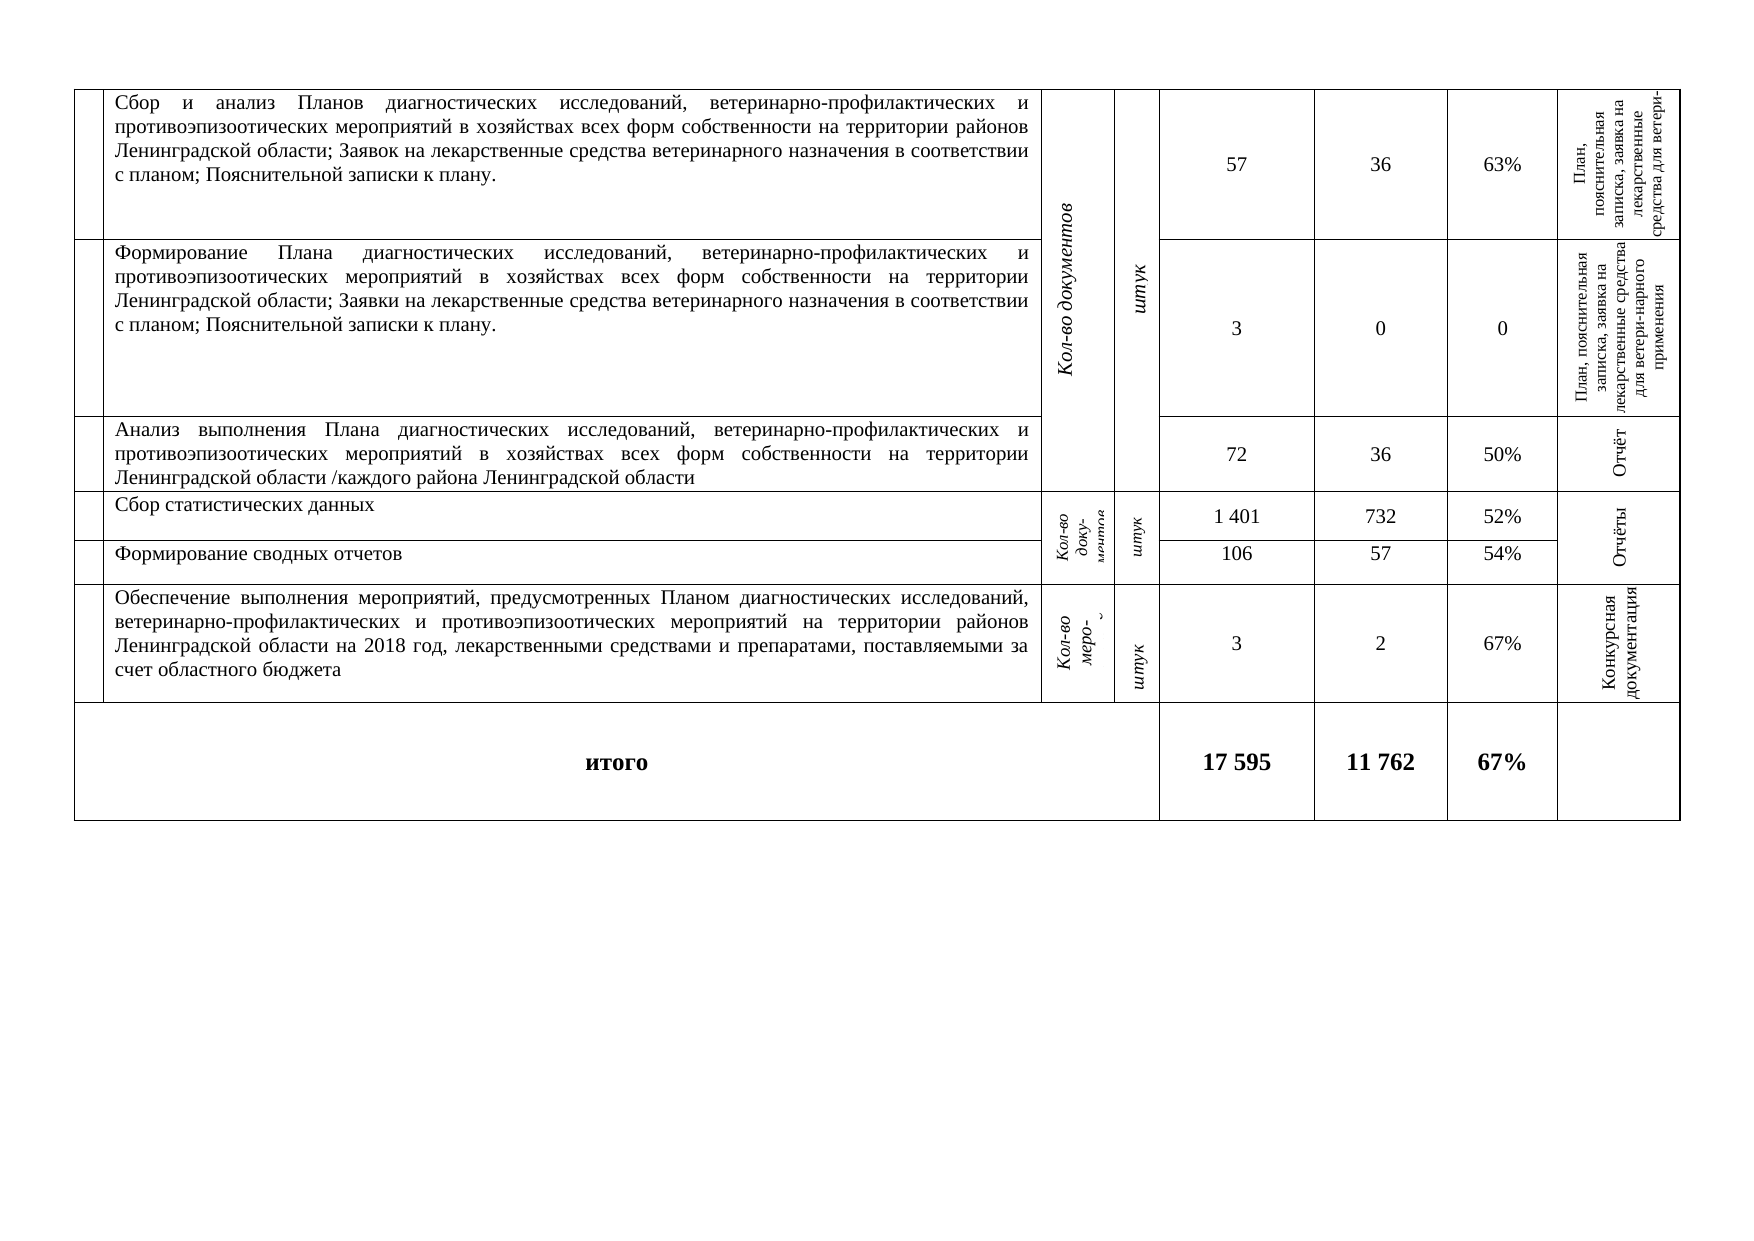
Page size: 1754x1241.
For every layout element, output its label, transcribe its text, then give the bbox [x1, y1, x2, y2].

table_cell Формирование сводных отчетов [104, 541, 1041, 584]
table_cell Сбор и анализ Планов диагностических исследований, ветеринарно-профилактических и противоэпизоотических мероприятий в хозяйствах всех форм собственности на территории районов Ленинградской области; Заявок на лекарственные средства ветеринарного назначения в соответствии с планом; Пояснительной записки к плану. [104, 90, 1041, 239]
table_cell 1 401 [1160, 492, 1314, 540]
table_cell [75, 585, 103, 702]
table_cell Конкурсная документация [1558, 585, 1679, 702]
table_cell 50% [1448, 417, 1557, 491]
table_cell 67% [1448, 703, 1557, 820]
table_cell 57 [1315, 541, 1447, 584]
table_cell штук [1115, 585, 1159, 702]
table_cell [75, 417, 103, 491]
table_cell [1558, 703, 1679, 820]
table_cell Формирование Плана диагностических исследований, ветеринарно-профилактических и противоэпизоотических мероприятий в хозяйствах всех форм собственности на территории Ленинградской области; Заявки на лекарственные средства ветеринарного назначения в соответствии с планом; Пояснительной записки к плану. [104, 240, 1041, 416]
table_cell Кол-во доку-ментов [1042, 492, 1114, 584]
table_cell 11 762 [1315, 703, 1447, 820]
table_cell [75, 541, 103, 584]
table_cell 52% [1448, 492, 1557, 540]
table_cell План, пояснительная записка, заявка на лекарственные средства для ветери-нарного применения [1558, 240, 1679, 416]
table_cell Отчёты [1558, 492, 1679, 584]
table_cell План, пояснительная записка, заявка на лекарственные средства для ветери-нарного применения [1558, 90, 1679, 239]
table_cell итого [75, 703, 1159, 820]
table_cell 36 [1315, 417, 1447, 491]
table_cell Кол-во документов [1042, 90, 1114, 491]
table_cell 63% [1448, 90, 1557, 239]
table_cell штук [1115, 90, 1159, 491]
table_cell 36 [1315, 90, 1447, 239]
table_cell 67% [1448, 585, 1557, 702]
table_cell 54% [1448, 541, 1557, 584]
table_cell Сбор статистических данных [104, 492, 1041, 540]
table_cell 2 [1315, 585, 1447, 702]
table_cell [75, 492, 103, 540]
table_cell 3 [1160, 585, 1314, 702]
table_cell Кол-во меро-риятий [1042, 585, 1114, 702]
table_cell 17 595 [1160, 703, 1314, 820]
table_cell 3 [1160, 240, 1314, 416]
table_cell 732 [1315, 492, 1447, 540]
table_cell 57 [1160, 90, 1314, 239]
table_cell Анализ выполнения Плана диагностических исследований, ветеринарно-профилактических и противоэпизоотических мероприятий в хозяйствах всех форм собственности на территории Ленинградской области /каждого района Ленинградской области [104, 417, 1041, 491]
table_cell [75, 240, 103, 416]
table_cell Обеспечение выполнения мероприятий, предусмотренных Планом диагностических исследований, ветеринарно-профилактических и противоэпизоотических мероприятий на территории районов Ленинградской области на 2018 год, лекарственными средствами и препаратами, поставляемыми за счет областного бюджета [104, 585, 1041, 702]
table_cell 0 [1315, 240, 1447, 416]
table_cell Отчёт [1558, 417, 1679, 491]
table_cell 72 [1160, 417, 1314, 491]
table_cell штук [1115, 492, 1159, 584]
table_cell 0 [1448, 240, 1557, 416]
table_cell 106 [1160, 541, 1314, 584]
table_cell [75, 90, 103, 239]
